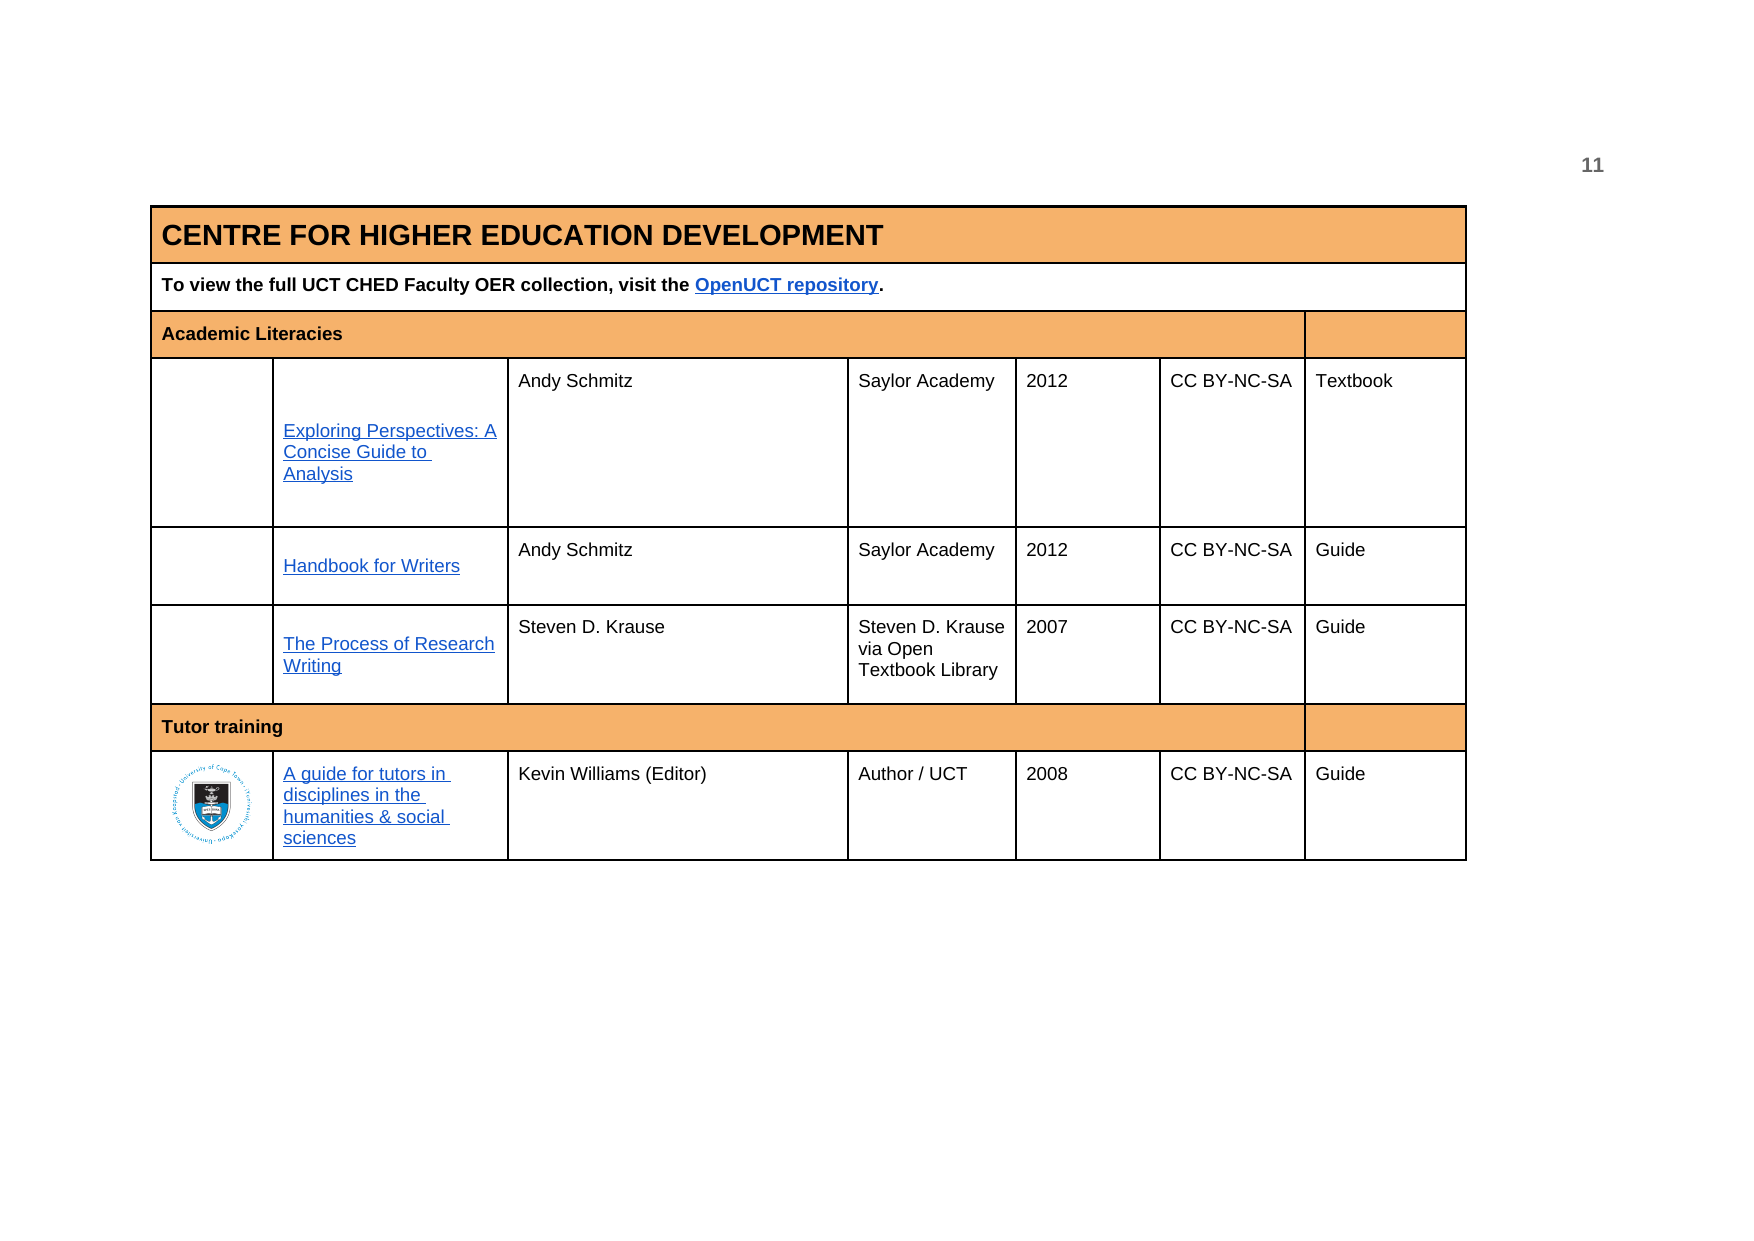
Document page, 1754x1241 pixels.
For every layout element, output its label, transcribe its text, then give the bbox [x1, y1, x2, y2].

table_cell CC BY-NC-SA [1161, 606, 1304, 703]
table_cell CC BY-NC-SA [1161, 359, 1304, 526]
table_cell 2007 [1017, 606, 1159, 703]
table_cell Academic Literacies [152, 312, 1304, 357]
table_cell Handbook for Writers [274, 528, 507, 604]
table_cell Kevin Williams (Editor) [509, 752, 847, 859]
table_cell [152, 752, 272, 859]
table_cell Author / UCT [849, 752, 1015, 859]
table_cell The Process of Research Writing [274, 606, 507, 703]
table_cell [1306, 312, 1465, 357]
table_cell [152, 359, 272, 526]
table_cell Tutor training [152, 705, 1304, 750]
table_cell Exploring Perspectives: A Concise Guide to Analysis [274, 359, 507, 526]
table_cell Textbook [1306, 359, 1465, 526]
table_cell CC BY-NC-SA [1161, 752, 1304, 859]
table_cell [152, 528, 272, 604]
table_cell Guide [1306, 606, 1465, 703]
table_cell CC BY-NC-SA [1161, 528, 1304, 604]
table_cell Guide [1306, 528, 1465, 604]
table_cell To view the full UCT CHED Faculty OER collection, visit the OpenUCT repository. [152, 264, 1465, 310]
table_cell 2012 [1017, 359, 1159, 526]
table_cell Steven D. Krause via Open Textbook Library [849, 606, 1015, 703]
picture [170, 762, 254, 846]
table_cell Andy Schmitz [509, 359, 847, 526]
table_cell Steven D. Krause [509, 606, 847, 703]
table_cell Saylor Academy [849, 359, 1015, 526]
table_cell Guide [1306, 752, 1465, 859]
table_cell Andy Schmitz [509, 528, 847, 604]
table_cell [1306, 705, 1465, 750]
table_cell Saylor Academy [849, 528, 1015, 604]
table_cell [152, 606, 272, 703]
table_cell 2012 [1017, 528, 1159, 604]
table_cell A guide for tutors in disciplines in the humanities & social sciences [274, 752, 507, 859]
table_cell CENTRE FOR HIGHER EDUCATION DEVELOPMENT [152, 208, 1465, 262]
table_cell 2008 [1017, 752, 1159, 859]
